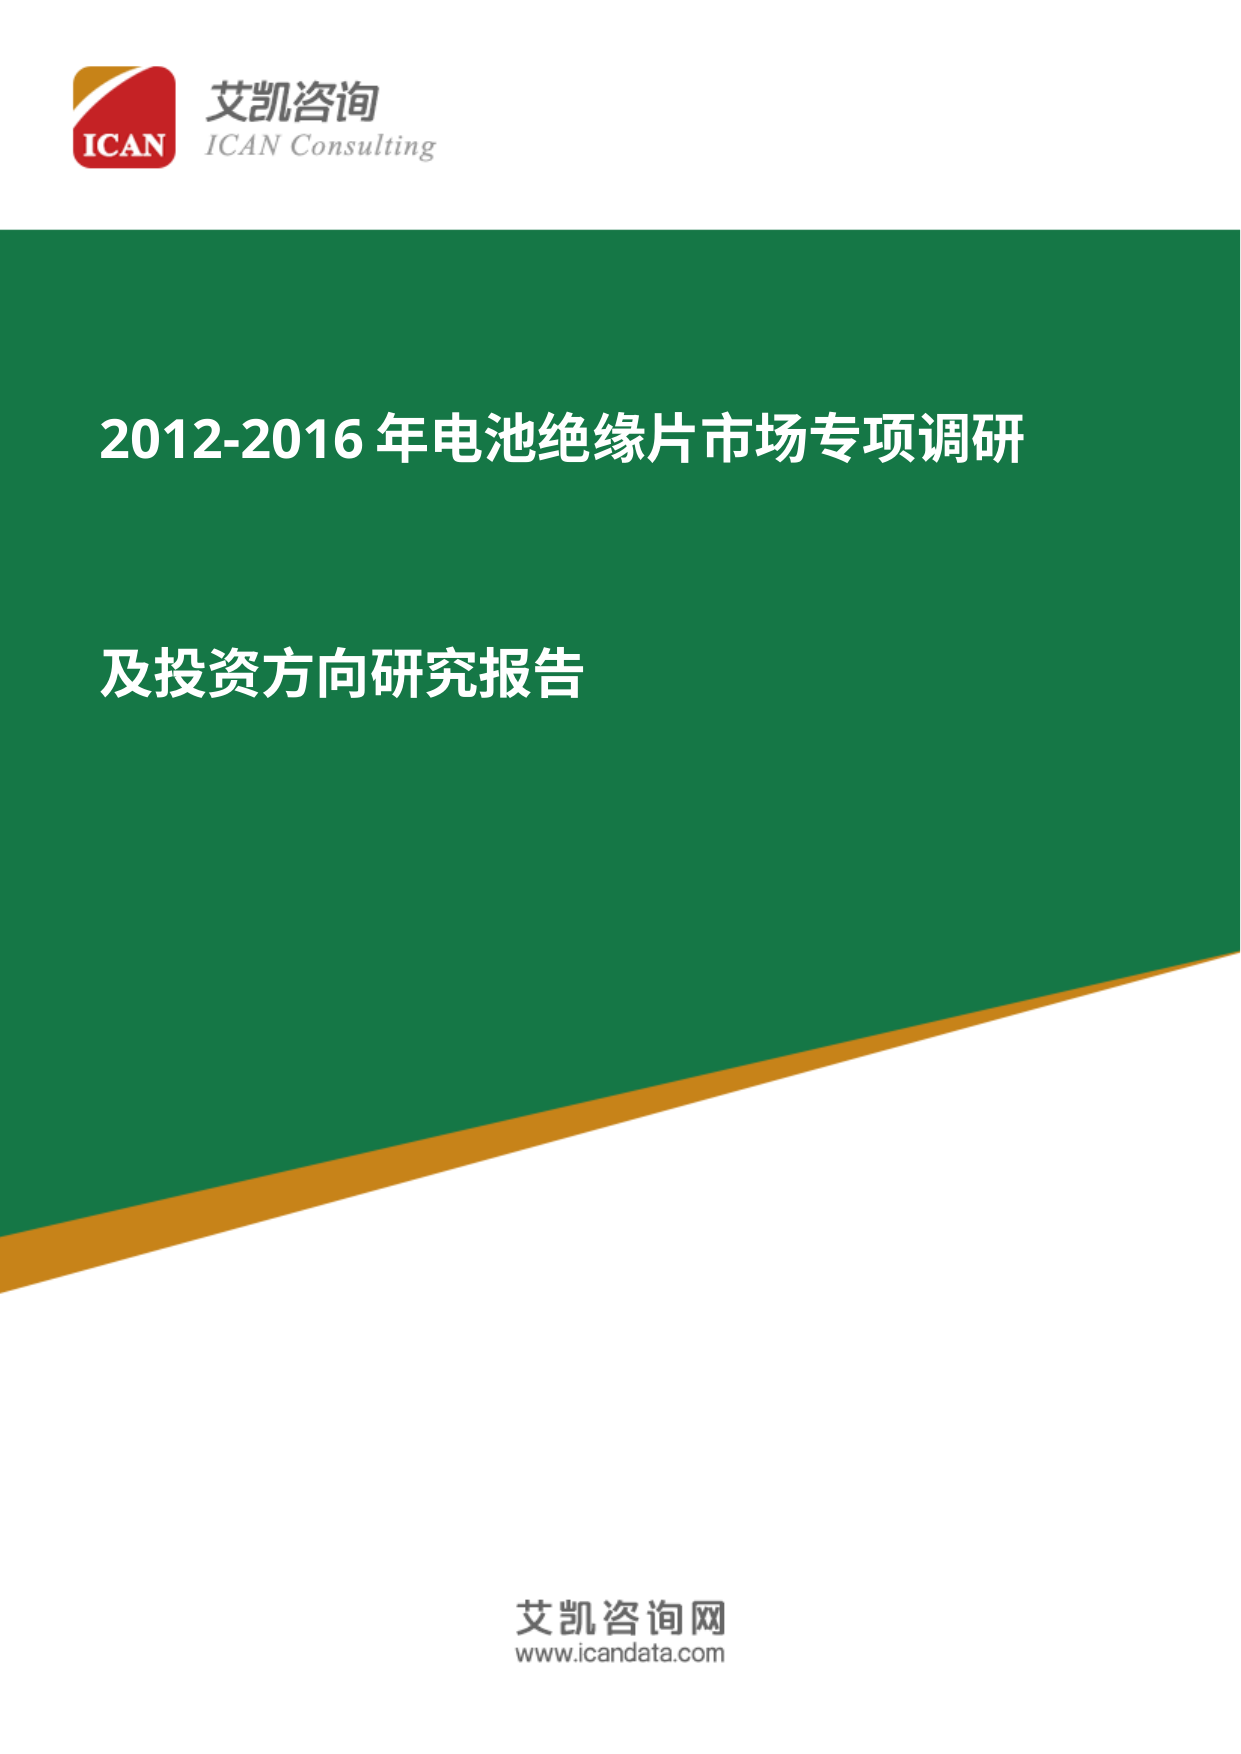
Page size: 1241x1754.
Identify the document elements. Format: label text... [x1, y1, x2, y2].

picture [0, 5, 1241, 1754]
subtitle 2012-2016年电池绝缘片市场专项调研及投资方向研究报告 [99, 386, 1053, 718]
